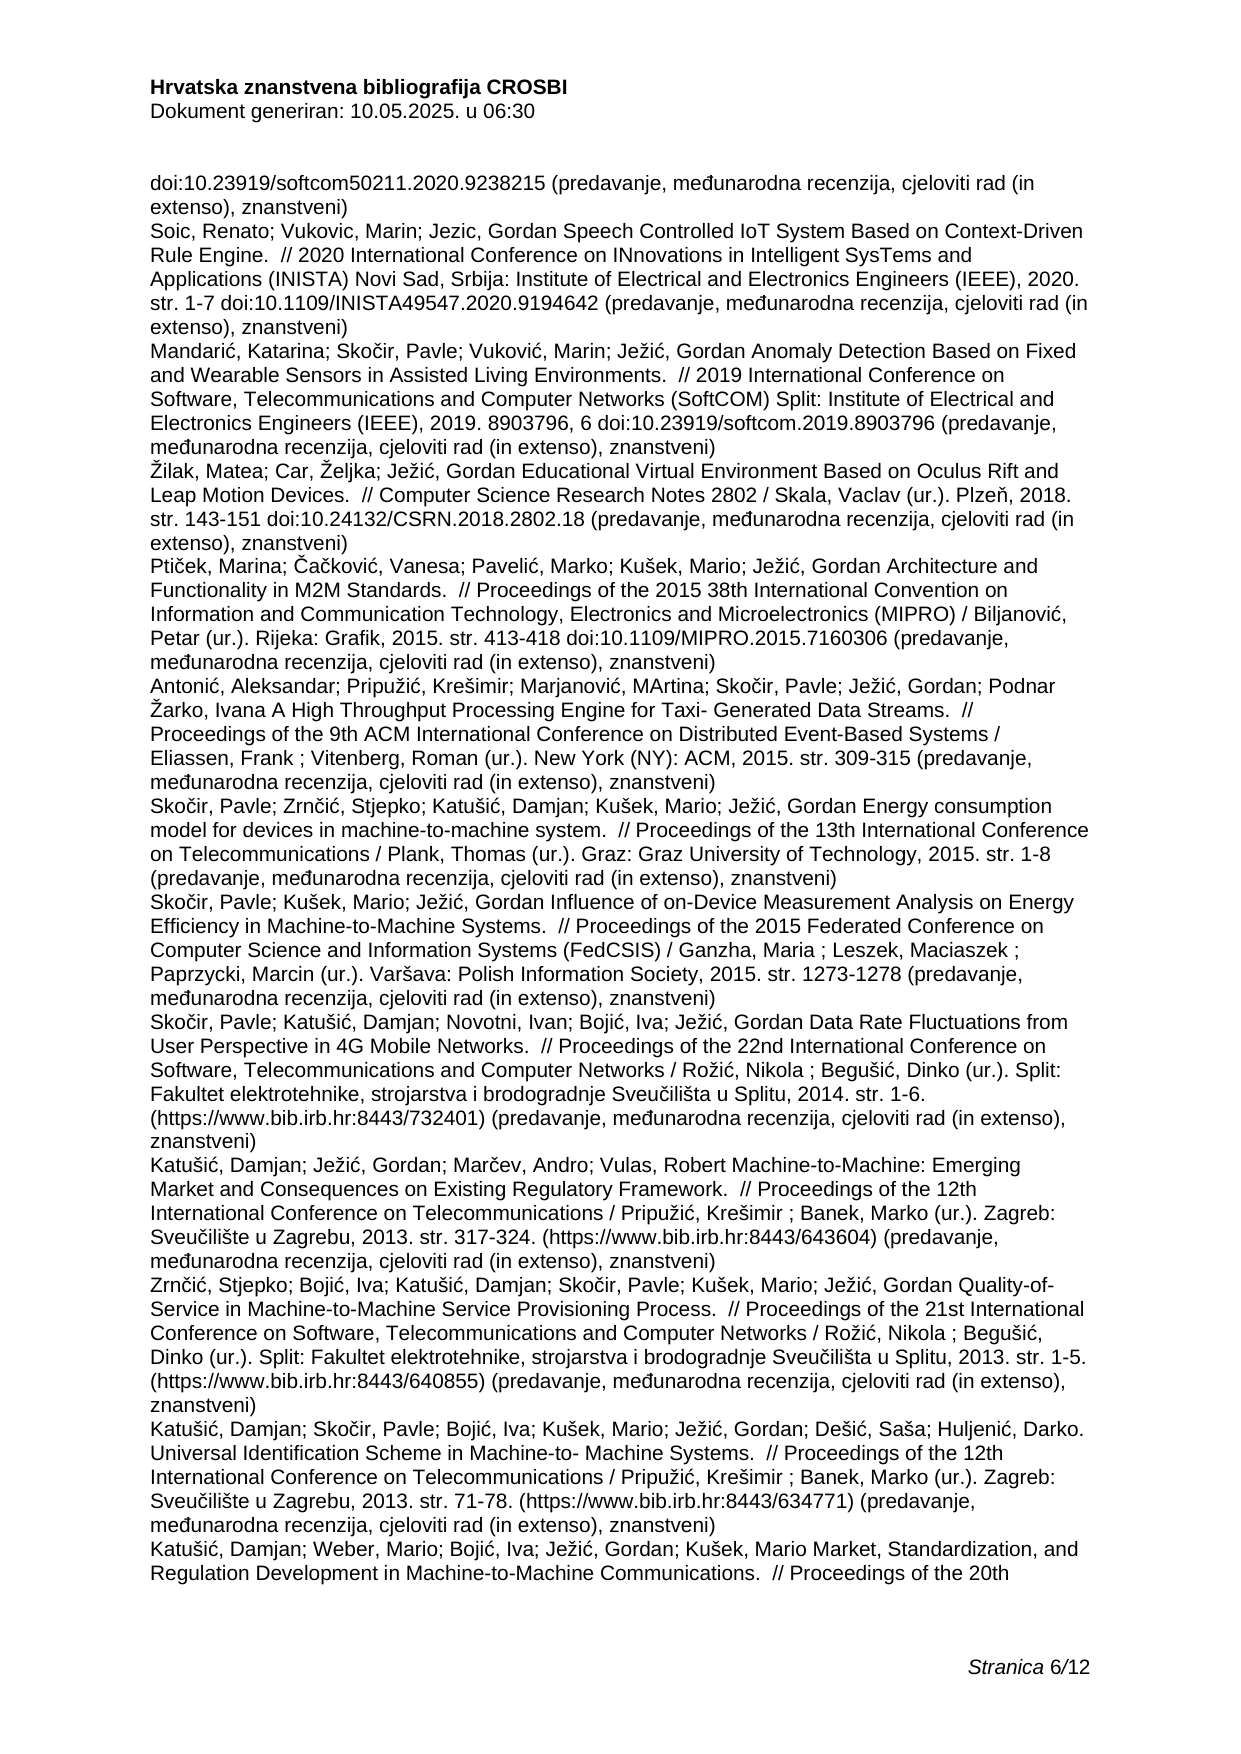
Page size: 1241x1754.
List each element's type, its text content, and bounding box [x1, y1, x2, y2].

text Skočir, Pavle; Zrnčić, Stjepko; Katušić, Damjan; Kušek, Mario; Ježić, Gordan [150, 794, 1090, 890]
text Soic, Renato; Vukovic, Marin; Jezic, Gordan [150, 219, 1090, 339]
text Ptiček, Marina; Čačković, Vanesa; Pavelić, Marko; Kušek, Mario; Ježić, Gordan [150, 554, 1090, 674]
text Katušić, Damjan; Ježić, Gordan; Marčev, Andro; Vulas, Robert [150, 1153, 1090, 1273]
text Skočir, Pavle; Kušek, Mario; Ježić, Gordan [150, 890, 1090, 1009]
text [150, 1537, 1090, 1584]
text Žilak, Matea; Car, Željka; Ježić, Gordan [150, 458, 1090, 554]
text Antonić, Aleksandar; Pripužić, Krešimir; Marjanović, MArtina; Skočir, Pavle; Ježić, Gordan; Podnar Žarko, Ivana [150, 674, 1090, 794]
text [150, 171, 1090, 219]
text Katušić, Damjan; Skočir, Pavle; Bojić, Iva; Kušek, Mario; Ježić, Gordan; Dešić, Saša; Huljenić, Darko. [150, 1417, 1090, 1537]
text Skočir, Pavle; Katušić, Damjan; Novotni, Ivan; Bojić, Iva; Ježić, Gordan [150, 1009, 1090, 1153]
text Zrnčić, Stjepko; Bojić, Iva; Katušić, Damjan; Skočir, Pavle; Kušek, Mario; Ježić, Gordan [150, 1273, 1090, 1417]
text Mandarić, Katarina; Skočir, Pavle; Vuković, Marin; Ježić, Gordan [150, 339, 1090, 458]
